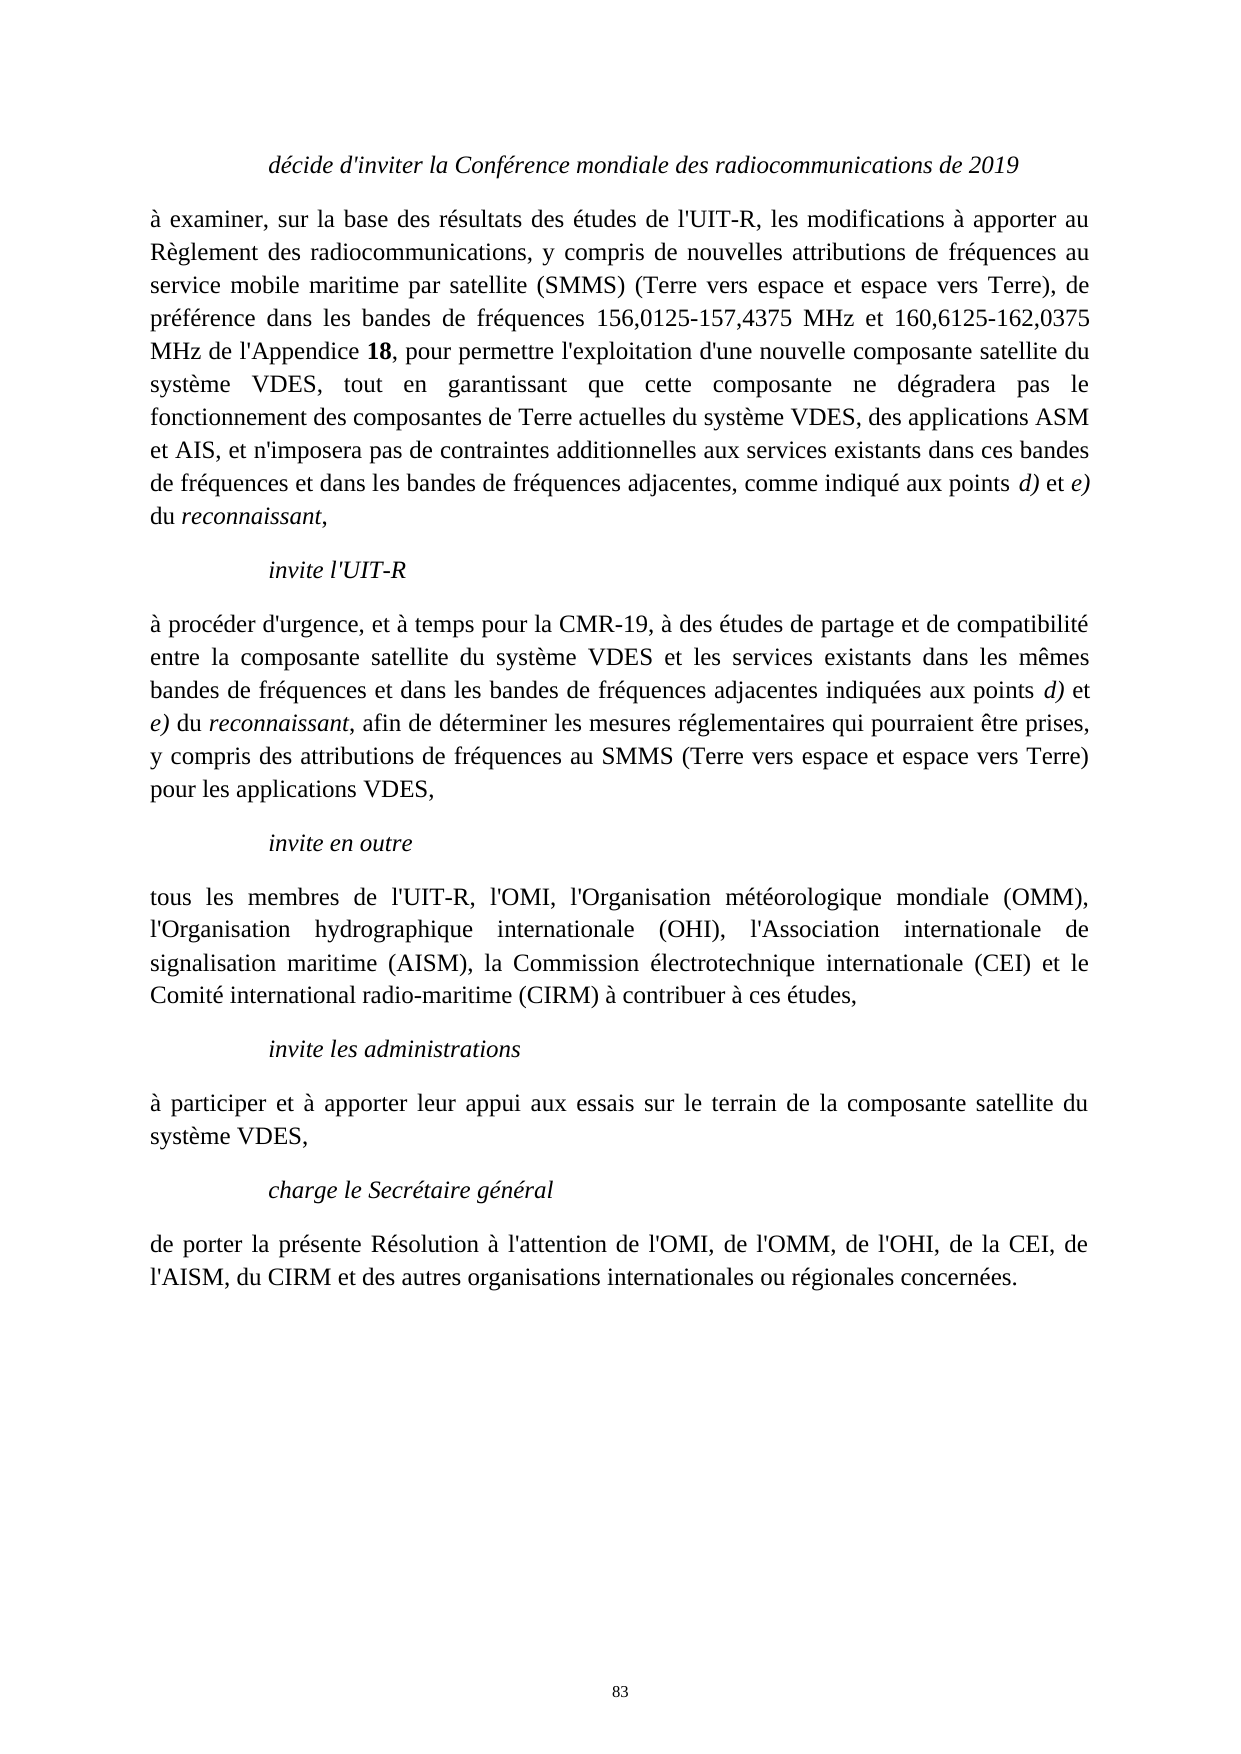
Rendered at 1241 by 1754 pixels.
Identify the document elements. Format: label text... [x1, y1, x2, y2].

text tous les membres de l'UIT-R, l'OMI, l'Organisation météorologique mondiale (OMM), l'Organisation hydrographique internationale (OHI), l'Association internationale de signalisation maritime (AISM), la Commission électrotechnique internationale (CEI) et le Comité international radio-maritime (CIRM) à contribuer à ces études, [150, 882, 1090, 1009]
text à examiner, sur la base des résultats des études de l'UIT-R, les modifications à apporter au Règlement des radiocommunications, y compris de nouvelles attributions de fréquences au service mobile maritime par satellite (SMMS) (Terre vers espace et espace vers Terre), de préférence dans les bandes de fréquences 156,0125-157,4375 MHz et 160,6125-162,0375 MHz de l'Appendice 18, pour permettre l'exploitation d'une nouvelle composante satellite du système VDES, tout en garantissant que cette composante ne dégradera pas le fonctionnement des composantes de Terre actuelles du système VDES, des applications ASM et AIS, et n'imposera pas de contraintes additionnelles aux services existants dans ces bandes de fréquences et dans les bandes de fréquences adjacentes, comme indiqué aux points d) et e) du reconnaissant, [150, 204, 1090, 530]
text charge le Secrétaire général [268, 1175, 1090, 1204]
text à procéder d'urgence, et à temps pour la CMR-19, à des études de partage et de compatibilité entre la composante satellite du système VDES et les services existants dans les mêmes bandes de fréquences et dans les bandes de fréquences adjacentes indiquées aux points d) et e) du reconnaissant, afin de déterminer les mesures réglementaires qui pourraient être prises, y compris des attributions de fréquences au SMMS (Terre vers espace et espace vers Terre) pour les applications VDES, [150, 609, 1090, 803]
text invite les administrations [268, 1034, 1090, 1063]
text invite en outre [268, 828, 1090, 856]
text à participer et à apporter leur appui aux essais sur le terrain de la composante satellite du système VDES, [150, 1088, 1090, 1150]
text invite l'UIT-R [268, 555, 1090, 584]
text de porter la présente Résolution à l'attention de l'OMI, de l'OMM, de l'OHI, de la CEI, de l'AISM, du CIRM et des autres organisations internationales ou régionales concernées. [150, 1229, 1090, 1291]
text décide d'inviter la Conférence mondiale des radiocommunications de 2019 [268, 150, 1090, 179]
